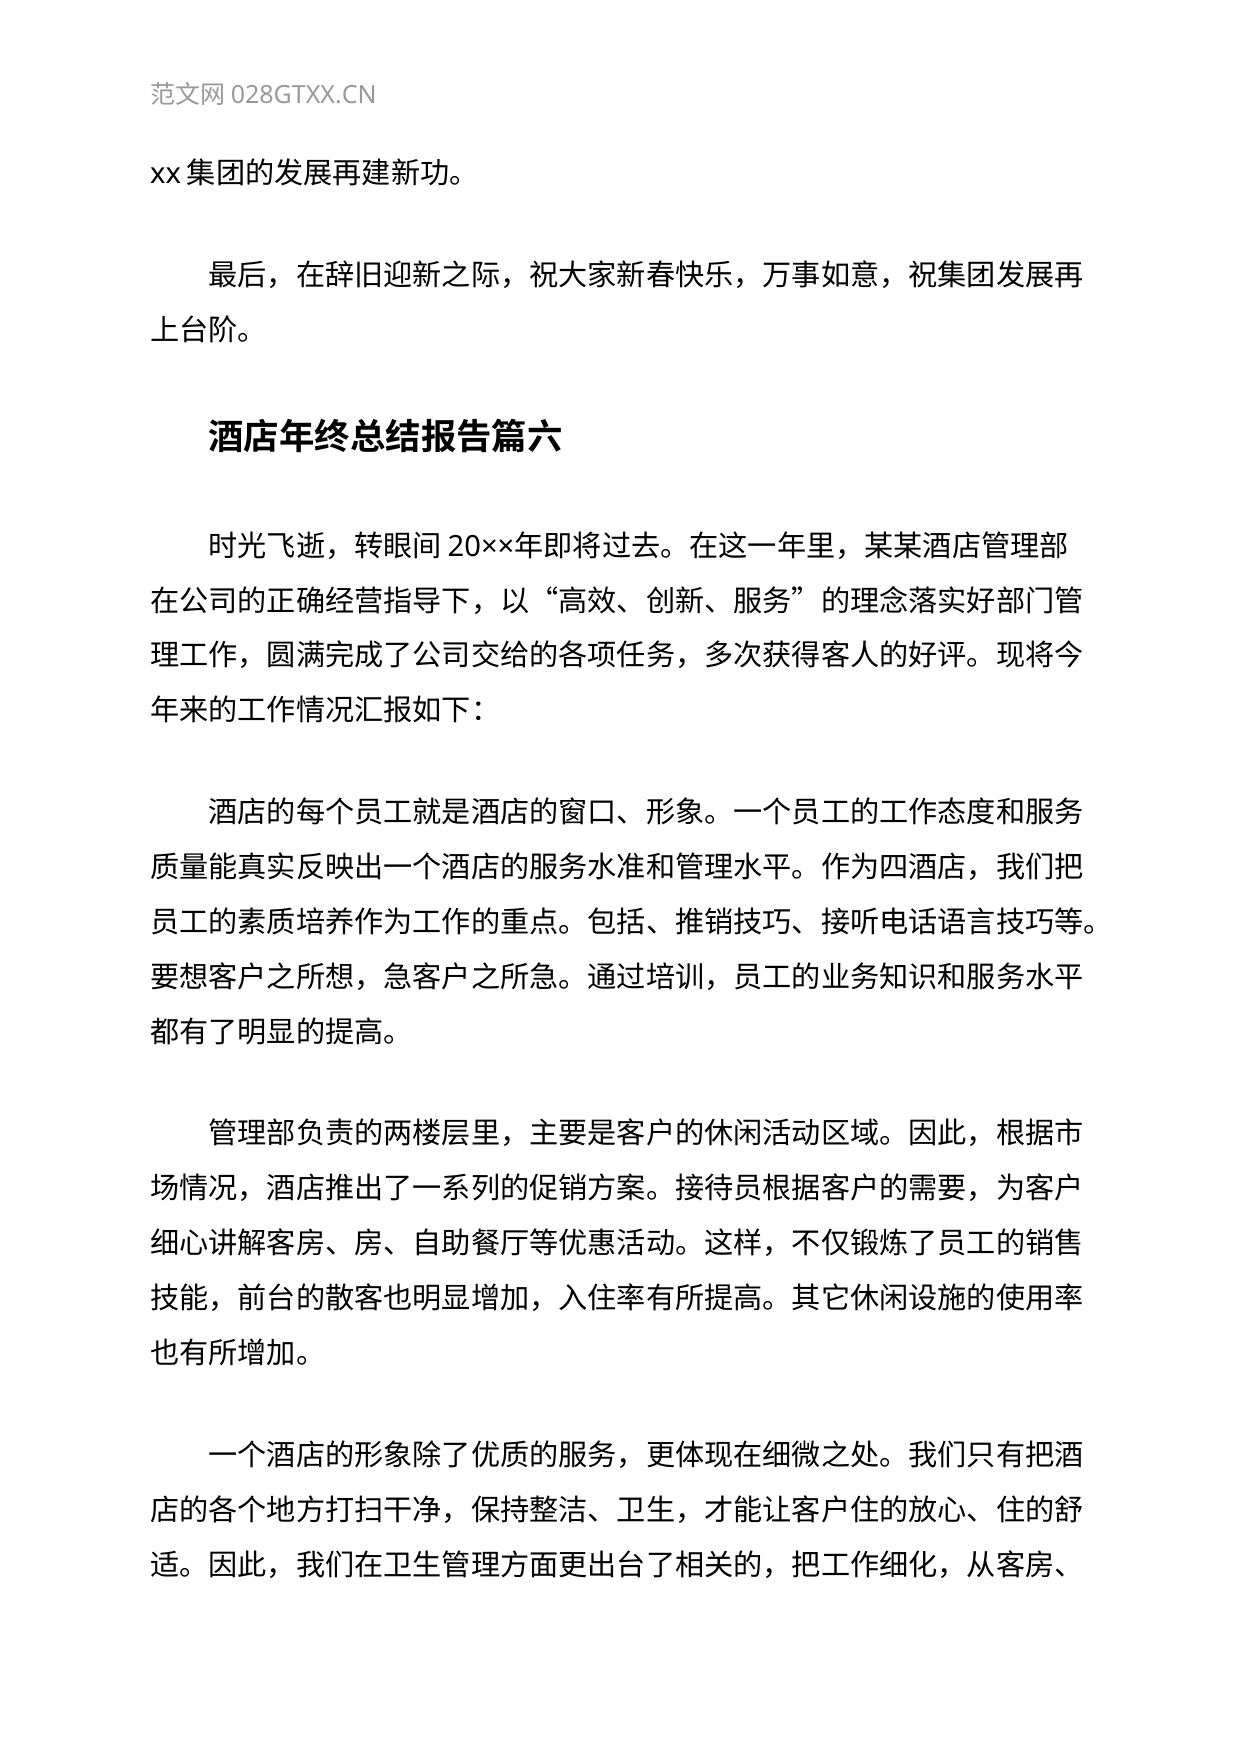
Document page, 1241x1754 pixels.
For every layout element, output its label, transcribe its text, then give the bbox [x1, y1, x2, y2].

text 管理部负责的两楼层里，主要是客户的休闲活动区域。因此，根据市场情况，酒店推出了一系列的促销方案。接待员根据客户的需要，为客户细心讲解客房、房、自助餐厅等优惠活动。这样，不仅锻炼了员工的销售技能，前台的散客也明显增加，入住率有所提高。其它休闲设施的使用率也有所增加。 [150, 1110, 1090, 1372]
text 最后，在辞旧迎新之际，祝大家新春快乐，万事如意，祝集团发展再上台阶。 [150, 252, 1090, 349]
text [150, 150, 1090, 192]
text 酒店年终总结报告篇六 [150, 409, 1090, 460]
text 时光飞逝，转眼间20××年即将过去。在这一年里，某某酒店管理部在公司的正确经营指导下，以“高效、创新、服务”的理念落实好部门管理工作，圆满完成了公司交给的各项任务，多次获得客人的好评。现将今年来的工作情况汇报如下： [150, 522, 1090, 729]
text 酒店的每个员工就是酒店的窗口、形象。一个员工的工作态度和服务质量能真实反映出一个酒店的服务水准和管理水平。作为四酒店，我们把员工的素质培养作为工作的重点。包括、推销技巧、接听电话语言技巧等。要想客户之所想，急客户之所急。通过培训，员工的业务知识和服务水平都有了明显的提高。 [150, 789, 1090, 1051]
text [150, 1431, 1090, 1583]
